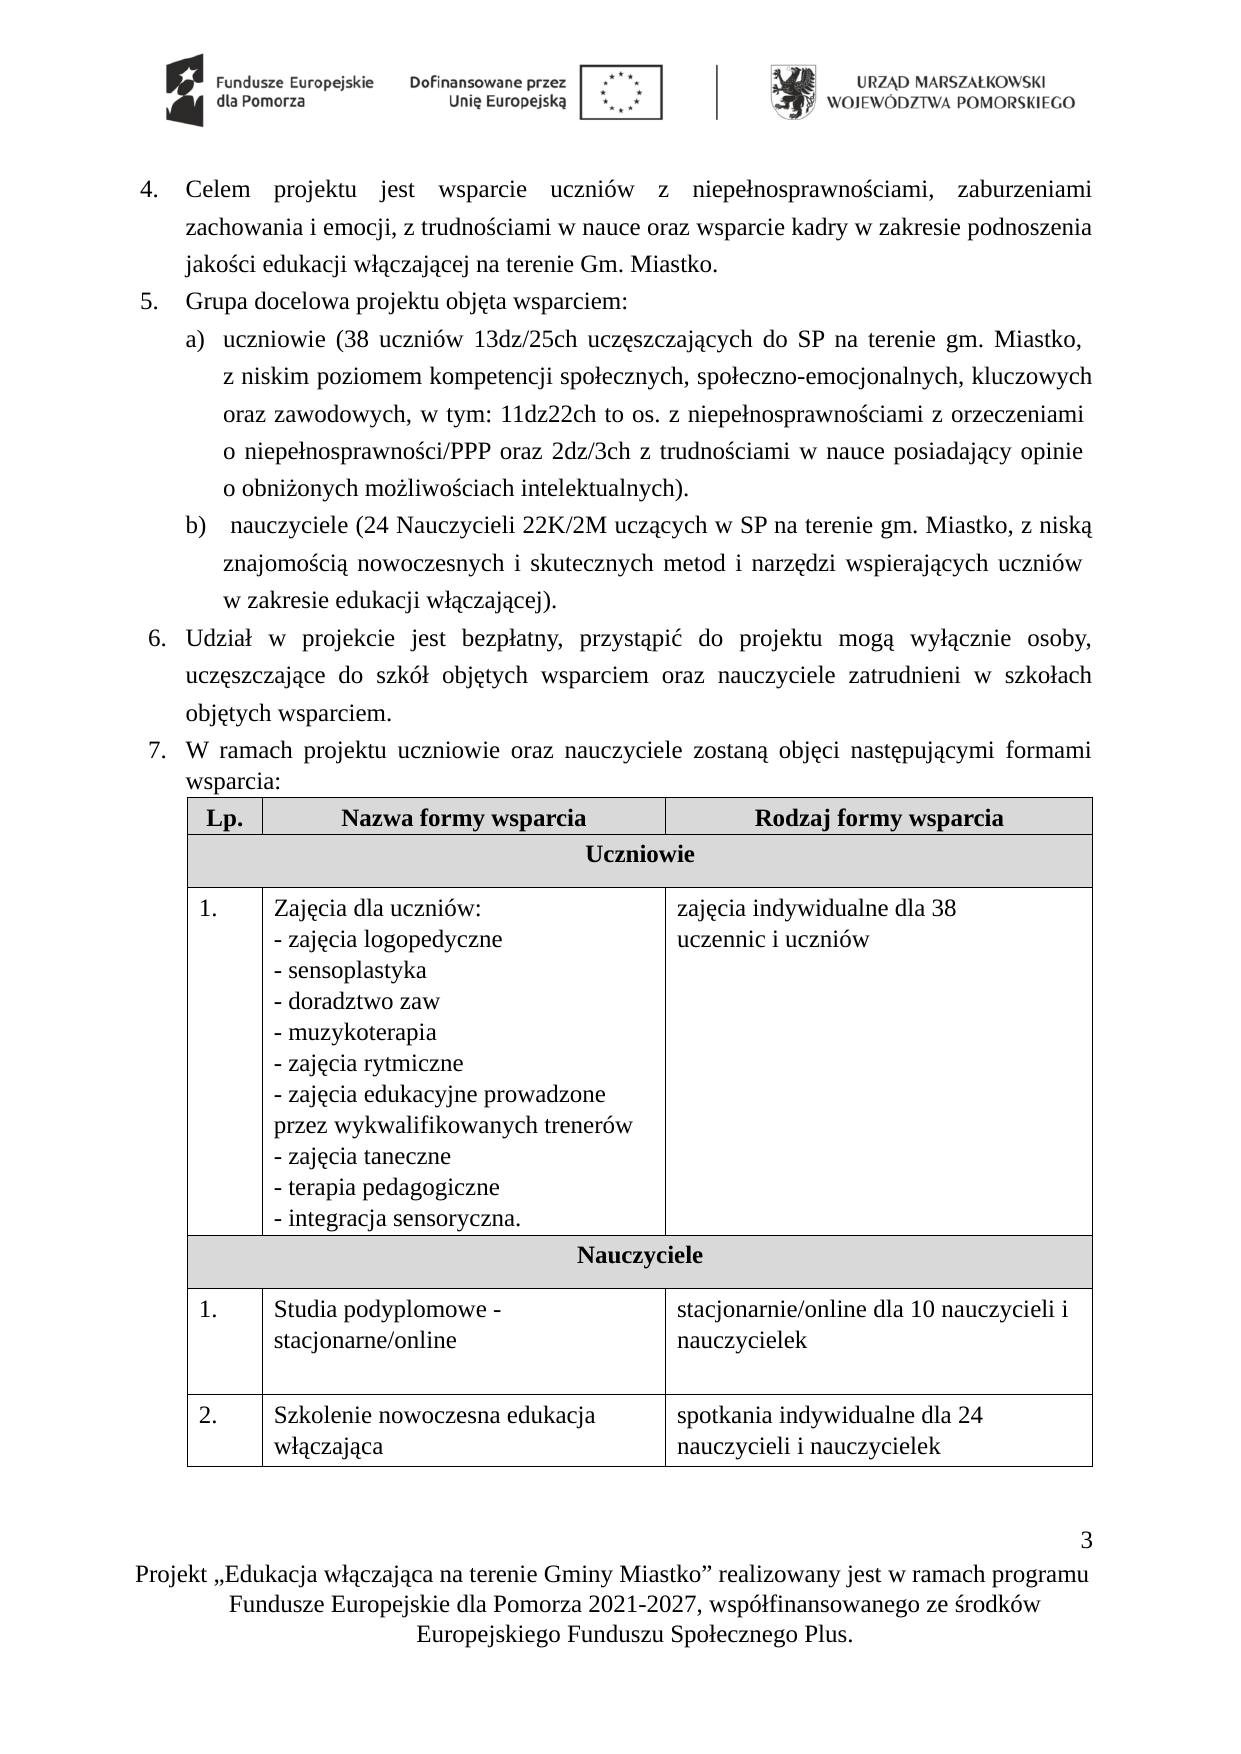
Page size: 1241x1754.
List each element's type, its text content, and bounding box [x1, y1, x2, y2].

table_cell stacjonarnie/online dla 10 nauczycieli i nauczycielek [666, 1289, 1092, 1394]
list Grupa docelowa projektu objęta wsparciem: [140, 286, 1093, 315]
table_cell 2. [188, 1395, 262, 1466]
table_cell Szkolenie nowoczesna edukacja włączająca [263, 1395, 665, 1466]
list uczniowie (38 uczniów 13dz/25ch uczęszczających do SP na terenie gm. Miastko, z niskim poziomem kompetencji społecznych, społeczno-emocjonalnych, kluczowych oraz zawodowych, w tym: 11dz22ch to os. z niepełnosprawnościami z orzeczeniami o niepełnosprawności/PPP oraz 2dz/3ch z trudnościami w nauce posiadający opinie o obniżonych możliwościach intelektualnych). [185, 324, 1093, 502]
table_cell 1. [188, 888, 262, 1234]
table_header Rodzaj formy wsparcia [666, 798, 1092, 834]
list nauczyciele (24 Nauczycieli 22K/2M uczących w SP na terenie gm. Miastko, z niską znajomością nowoczesnych i skutecznych metod i narzędzi wspierających uczniów w zakresie edukacji włączającej). [185, 511, 1093, 614]
table_header Lp. [188, 798, 262, 834]
table_cell [188, 1236, 262, 1288]
table_cell Studia podyplomowe - stacjonarne/online [263, 1289, 665, 1394]
list Celem projektu jest wsparcie uczniów z niepełnosprawnościami, zaburzeniami zachowania i emocji, z trudnościami w nauce oraz wsparcie kadry w zakresie podnoszenia jakości edukacji włączającej na terenie Gm. Miastko. [140, 174, 1093, 278]
table_cell spotkania indywidualne dla 24 nauczycieli i nauczycielek [666, 1395, 1092, 1466]
table_cell Nauczyciele [262, 1236, 1092, 1288]
table_cell Uczniowie [262, 835, 1092, 887]
table_cell zajęcia indywidualne dla 38 uczennic i uczniów [666, 888, 1092, 1234]
table_cell [188, 835, 262, 887]
list Udział w projekcie jest bezpłatny, przystąpić do projektu mogą wyłącznie osoby, uczęszczające do szkół objętych wsparciem oraz nauczyciele zatrudnieni w szkołach objętych wsparciem. [148, 623, 1093, 727]
table_cell Zajęcia dla uczniów: - zajęcia logopedyczne - sensoplastyka - doradztwo zaw - muzykoterapia - zajęcia rytmiczne - zajęcia edukacyjne prowadzone przez wykwalifikowanych trenerów - zajęcia taneczne - terapia pedagogiczne - integracja sensoryczna. [263, 888, 665, 1234]
table_cell 1. [188, 1289, 262, 1394]
table_header Nazwa formy wsparcia [263, 798, 665, 834]
picture [147, 34, 1093, 144]
list W ramach projektu uczniowie oraz nauczyciele zostaną objęci następującymi formami wsparcia: [148, 736, 1093, 795]
